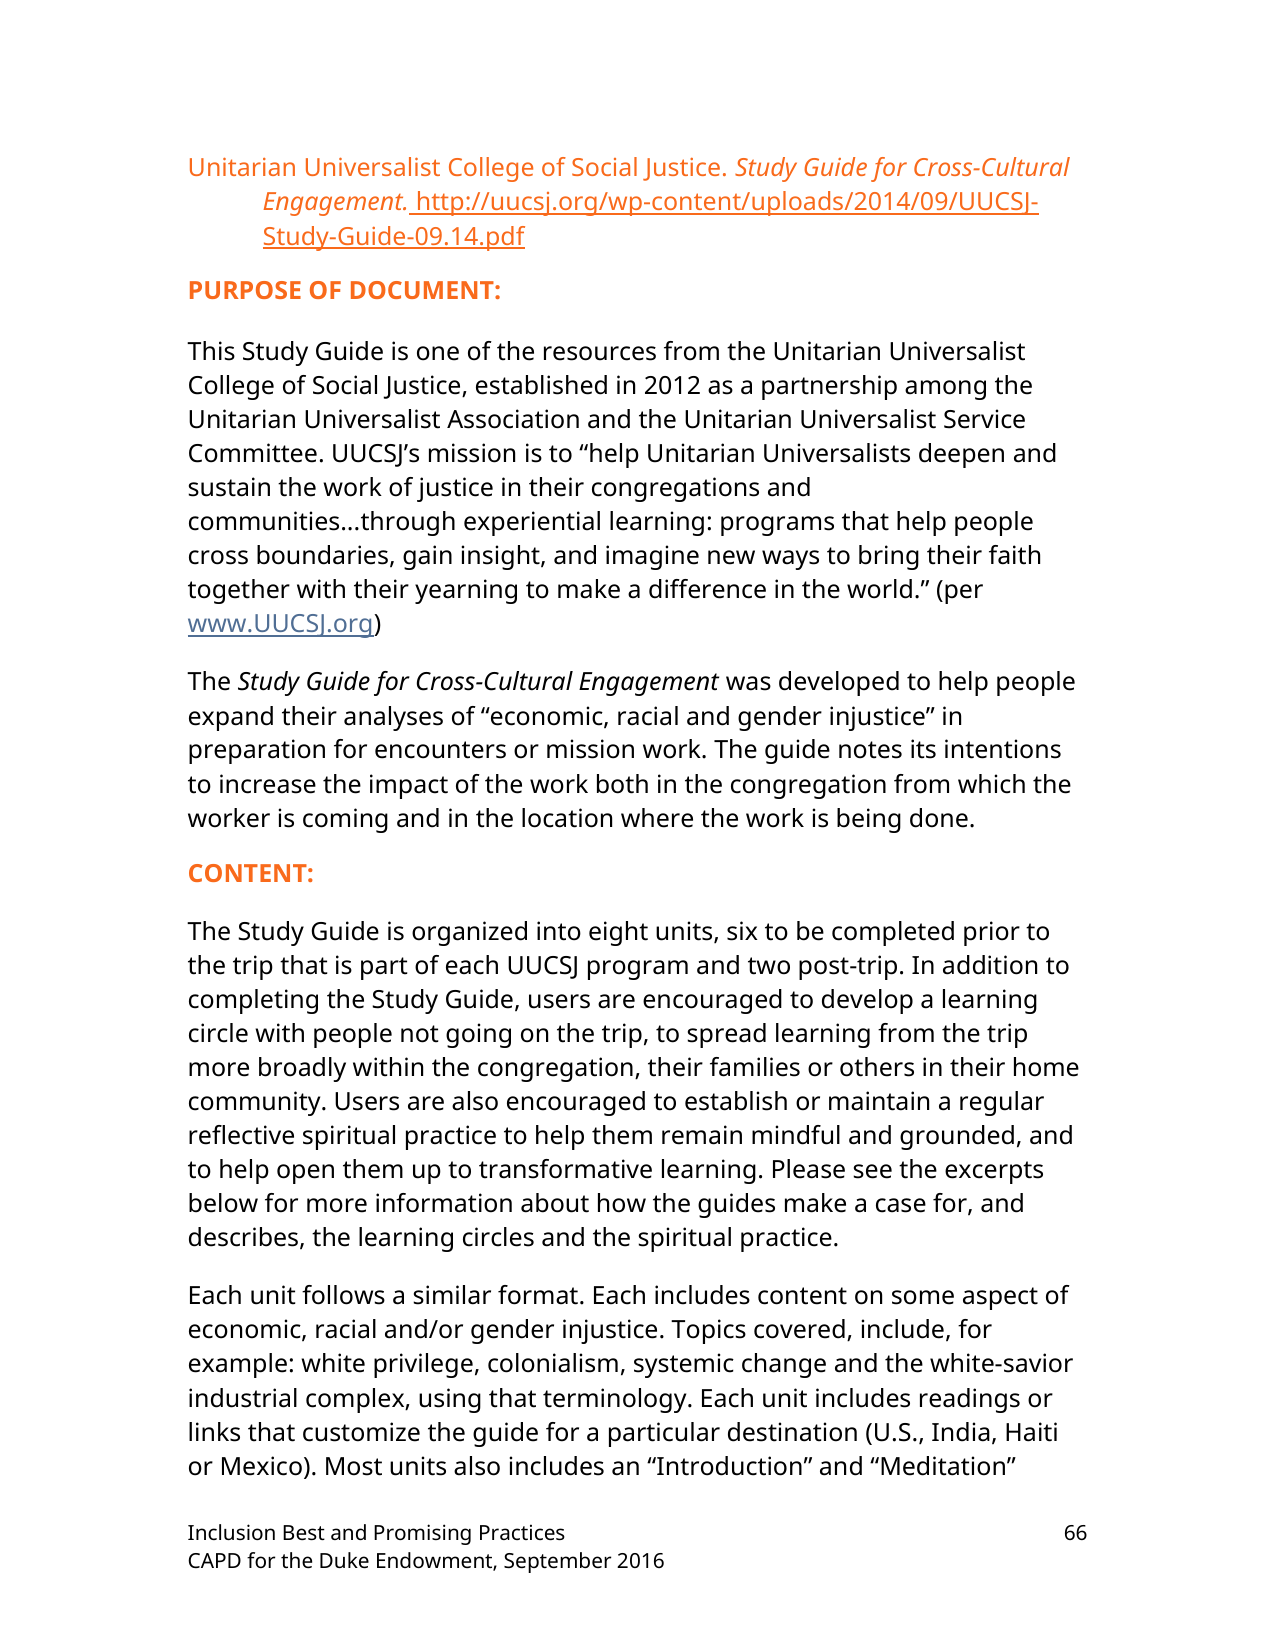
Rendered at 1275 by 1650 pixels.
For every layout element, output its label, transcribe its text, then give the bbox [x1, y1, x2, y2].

text Unitarian Universalist College of Social Justice. Study Guide for Cross-Cultural [187, 150, 1087, 184]
text This Study Guide is one of the resources from the Unitarian Universalist College of Social Justice, established in 2012 as a partnership among the Unitarian Universalist Association and the Unitarian Universalist Service Committee. UUCSJ’s mission is to “help Unitarian Universalists deepen and sustain the work of justice in their congregations and communities...through experiential learning: programs that help people cross boundaries, gain insight, and imagine new ways to bring their faith together with their yearning to make a difference in the world.” (per www.UUCSJ.org) [187, 333, 1087, 640]
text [187, 1278, 1087, 1482]
text The Study Guide for Cross-Cultural Engagement was developed to help people expand their analyses of “economic, racial and gender injustice” in preparation for encounters or mission work. The guide notes its intentions to increase the impact of the work both in the congregation from which the worker is coming and in the location where the work is being done. [187, 664, 1087, 834]
subtitle PURPOSE OF DOCUMENT: [187, 273, 1087, 307]
subtitle CONTENT: [187, 855, 1087, 889]
text Engagement. http://uucsj.org/wp-content/uploads/2014/09/UUCSJ-Study-Guide-09.14.pdf [262, 184, 1087, 252]
text The Study Guide is organized into eight units, six to be completed prior to the trip that is part of each UUCSJ program and two post-trip. In addition to completing the Study Guide, users are encouraged to develop a learning circle with people not going on the trip, to spread learning from the trip more broadly within the congregation, their families or others in their home community. Users are also encouraged to establish or maintain a regular reflective spiritual practice to help them remain mindful and grounded, and to help open them up to transformative learning. Please see the excerpts below for more information about how the guides make a case for, and describes, the learning circles and the spiritual practice. [187, 913, 1087, 1254]
